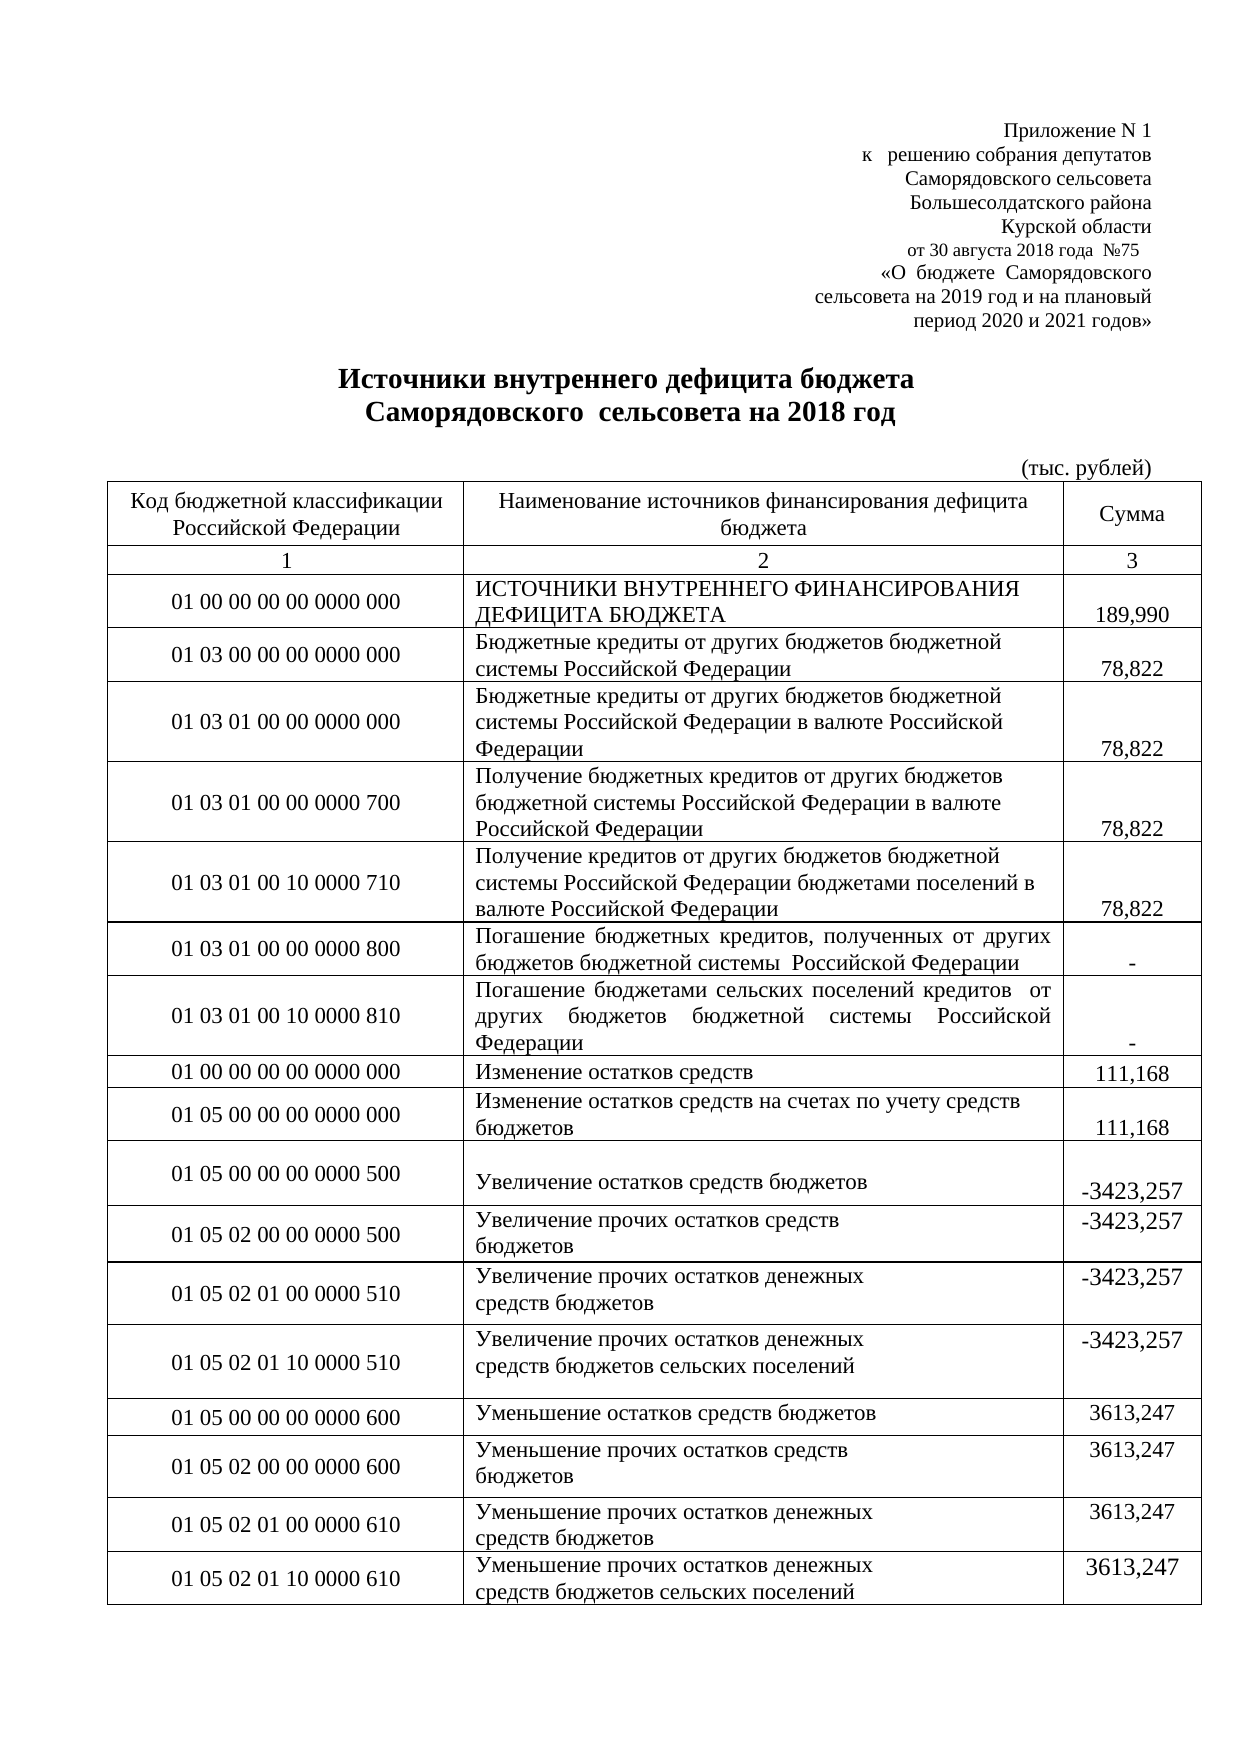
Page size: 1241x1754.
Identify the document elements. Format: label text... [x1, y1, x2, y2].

table_cell 1 [108, 546, 463, 573]
table_cell 01 05 00 00 00 0000 500 [108, 1141, 463, 1205]
table_cell -3423,257 [1064, 1206, 1201, 1261]
table_cell -3423,257 [1064, 1141, 1201, 1205]
table_cell 3613,247 [1064, 1552, 1201, 1604]
table_cell 78,822 [1064, 628, 1201, 681]
table_cell Увеличение прочих остатков денежных средств бюджетов сельских поселений [464, 1325, 1063, 1398]
table_cell - [1064, 976, 1201, 1055]
table_header Наименование источников финансирования дефицита бюджета [464, 482, 1063, 545]
table_cell Увеличение остатков средств бюджетов [464, 1141, 1063, 1205]
table_cell 01 03 01 00 10 0000 710 [108, 842, 463, 921]
table_cell Уменьшение прочих остатков денежных средств бюджетов сельских поселений [464, 1552, 1063, 1604]
table_cell Уменьшение остатков средств бюджетов [464, 1399, 1063, 1434]
table_cell 01 03 01 00 10 0000 810 [108, 976, 463, 1055]
table_cell 01 05 00 00 00 0000 600 [108, 1399, 463, 1434]
text (тыс. рублей) [177, 454, 1152, 481]
table_cell Увеличение прочих остатков средств бюджетов [464, 1206, 1063, 1261]
table_cell 3613,247 [1064, 1498, 1201, 1551]
table_cell Уменьшение прочих остатков денежных средств бюджетов [464, 1498, 1063, 1551]
table_cell Бюджетные кредиты от других бюджетов бюджетной системы Российской Федерации [464, 628, 1063, 681]
table_cell 111,168 [1064, 1088, 1201, 1140]
text «О бюджете Саморядовского [177, 260, 1152, 284]
subtitle от 30 августа 2018 года №75 [177, 238, 1152, 260]
table_cell Бюджетные кредиты от других бюджетов бюджетной системы Российской Федерации в валюте Российской Федерации [464, 682, 1063, 761]
table_cell 01 05 02 01 00 0000 610 [108, 1498, 463, 1551]
table_cell 189,990 [1064, 575, 1201, 627]
table_cell 01 05 02 01 10 0000 610 [108, 1552, 463, 1604]
text Большесолдатского района [177, 190, 1152, 214]
table_cell 78,822 [1064, 682, 1201, 761]
table_cell 01 03 01 00 00 0000 700 [108, 762, 463, 841]
table_cell Уменьшение прочих остатков средств бюджетов [464, 1436, 1063, 1497]
table_cell 78,822 [1064, 762, 1201, 841]
table_cell 01 00 00 00 00 0000 000 [108, 575, 463, 627]
table_cell -3423,257 [1064, 1325, 1201, 1398]
table_cell 01 05 02 00 00 0000 600 [108, 1436, 463, 1497]
table_cell 3613,247 [1064, 1436, 1201, 1497]
table_cell Увеличение прочих остатков денежных средств бюджетов [464, 1263, 1063, 1324]
table_cell Получение кредитов от других бюджетов бюджетной системы Российской Федерации бюджетами поселений в валюте Российской Федерации [464, 842, 1063, 921]
table_header Сумма [1064, 482, 1201, 545]
table_cell 01 05 02 01 00 0000 510 [108, 1263, 463, 1324]
table_cell 01 03 00 00 00 0000 000 [108, 628, 463, 681]
text Саморядовского сельсовета [177, 166, 1152, 190]
table_cell 01 00 00 00 00 0000 000 [108, 1056, 463, 1087]
table_cell 111,168 [1064, 1056, 1201, 1087]
table_cell Погашение бюджетами сельских поселений кредитов от других бюджетов бюджетной системы Российской Федерации [464, 976, 1063, 1055]
table_cell Получение бюджетных кредитов от других бюджетов бюджетной системы Российской Федерации в валюте Российской Федерации [464, 762, 1063, 841]
table_cell 2 [464, 546, 1063, 573]
table_cell Изменение остатков средств [464, 1056, 1063, 1087]
table_header Источники внутреннего дефицита бюджета Саморядовского сельсовета на 2018 год [176, 361, 1077, 428]
table_cell ИСТОЧНИКИ ВНУТРЕННЕГО ФИНАНСИРОВАНИЯ ДЕФИЦИТА БЮДЖЕТА [464, 575, 1063, 627]
table_cell Погашение бюджетных кредитов, полученных от других бюджетов бюджетной системы Российской Федерации [464, 923, 1063, 975]
table_cell Изменение остатков средств на счетах по учету средств бюджетов [464, 1088, 1063, 1140]
table_cell 3613,247 [1064, 1399, 1201, 1434]
table_cell 3 [1064, 546, 1201, 573]
table_cell 01 05 02 00 00 0000 500 [108, 1206, 463, 1261]
table_header Код бюджетной классификации Российской Федерации [108, 482, 463, 545]
table_cell 01 05 00 00 00 0000 000 [108, 1088, 463, 1140]
table_cell 01 03 01 00 00 0000 800 [108, 923, 463, 975]
table_cell -3423,257 [1064, 1263, 1201, 1324]
text к решению собрания депутатов [177, 142, 1152, 166]
text период 2020 и 2021 годов» [177, 308, 1152, 332]
text Курской области [177, 214, 1152, 238]
table_cell 01 05 02 01 10 0000 510 [108, 1325, 463, 1398]
table_cell - [1064, 923, 1201, 975]
table_cell 78,822 [1064, 842, 1201, 921]
text Приложение N 1 [177, 118, 1152, 142]
text сельсовета на 2019 год и на плановый [177, 284, 1152, 308]
table_cell 01 03 01 00 00 0000 000 [108, 682, 463, 761]
